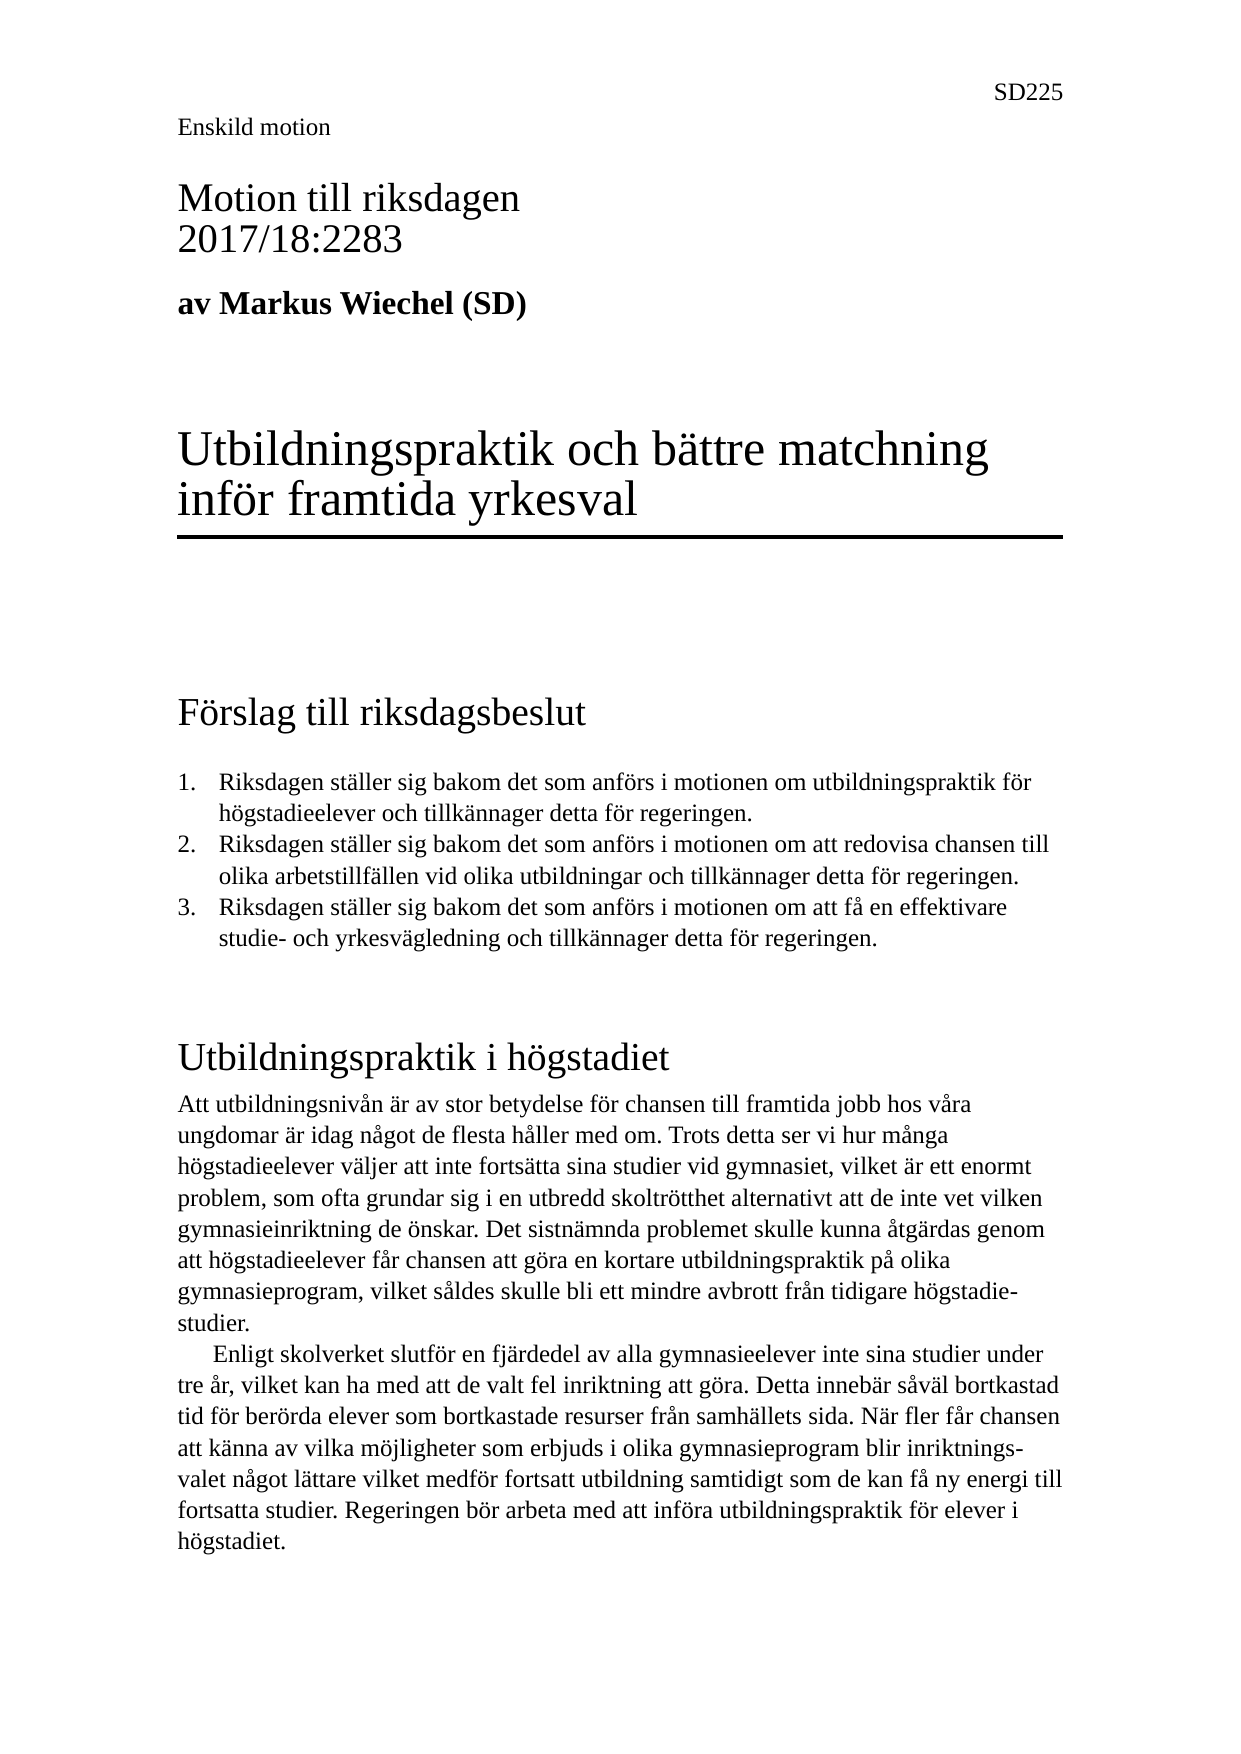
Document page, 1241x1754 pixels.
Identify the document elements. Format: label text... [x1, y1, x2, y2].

text Att utbildningsnivån är av stor betydelse för chansen till framtida jobb hos våra ungdomar är idag något de flesta håller med om. Trots detta ser vi hur många högstadieelever väljer att inte fortsätta sina studier vid gymnasiet, vilket är ett enormt problem, som ofta grundar sig i en utbredd skoltrötthet alternativt att de inte vet vilken gymnasieinriktning de önskar. Det sistnämnda problemet skulle kunna åtgärdas genom att högstadieelever får chansen att göra en kortare utbildningspraktik på olika gymnasieprogram, vilket såldes skulle bli ett mindre avbrott från tidigare högstadiestudier. [177, 1086, 1063, 1336]
text Enligt skolverket slutför en fjärdedel av alla gymnasieelever inte sina studier under tre år, vilket kan ha med att de valt fel inriktning att göra. Detta innebär såväl bortkastad tid för berörda elever som bortkastade resurser från samhällets sida. När fler får chansen att känna av vilka möjligheter som erbjuds i olika gymnasieprogram blir inriktningsvalet något lättare vilket medför fortsatt utbildning samtidigt som de kan få ny energi till fortsatta studier. Regeringen bör arbeta med att införa utbildningspraktik för elever i högstadiet. [177, 1336, 1063, 1555]
